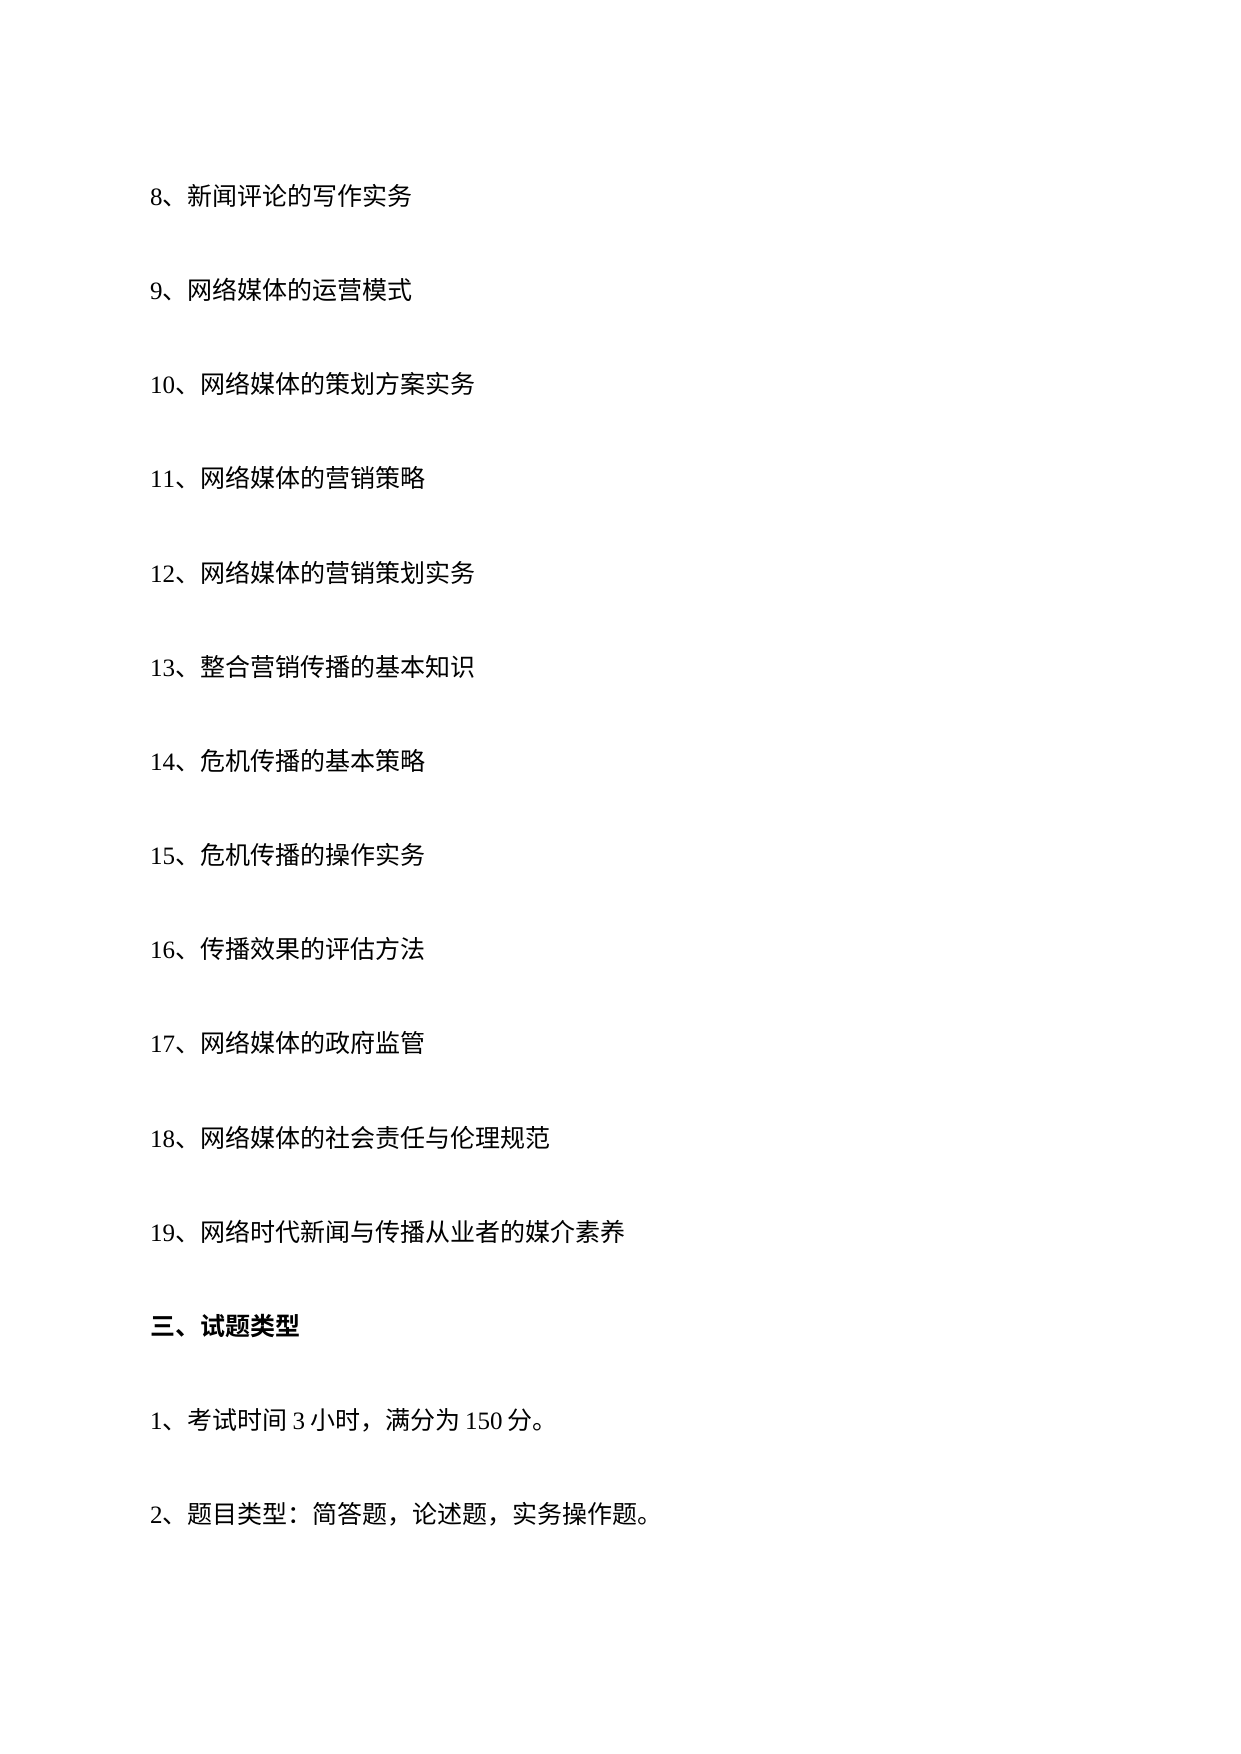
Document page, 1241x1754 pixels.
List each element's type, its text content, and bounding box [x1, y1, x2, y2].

text 8、新闻评论的写作实务 [150, 162, 1090, 227]
text 19、网络时代新闻与传播从业者的媒介素养 [150, 1198, 1090, 1263]
text 18、网络媒体的社会责任与伦理规范 [150, 1104, 1090, 1169]
text 9、网络媒体的运营模式 [150, 256, 1090, 321]
text 14、危机传播的基本策略 [150, 727, 1090, 792]
text 11、网络媒体的营销策略 [150, 444, 1090, 509]
text 17、网络媒体的政府监管 [150, 1009, 1090, 1074]
text 15、危机传播的操作实务 [150, 821, 1090, 886]
text 2、题目类型：简答题，论述题，实务操作题。 [150, 1480, 1090, 1545]
text 16、传播效果的评估方法 [150, 915, 1090, 980]
text 三、试题类型 [150, 1292, 1090, 1357]
text 13、整合营销传播的基本知识 [150, 633, 1090, 698]
text 1、考试时间3小时，满分为150分。 [150, 1386, 1090, 1451]
text 12、网络媒体的营销策划实务 [150, 539, 1090, 604]
text 10、网络媒体的策划方案实务 [150, 350, 1090, 415]
